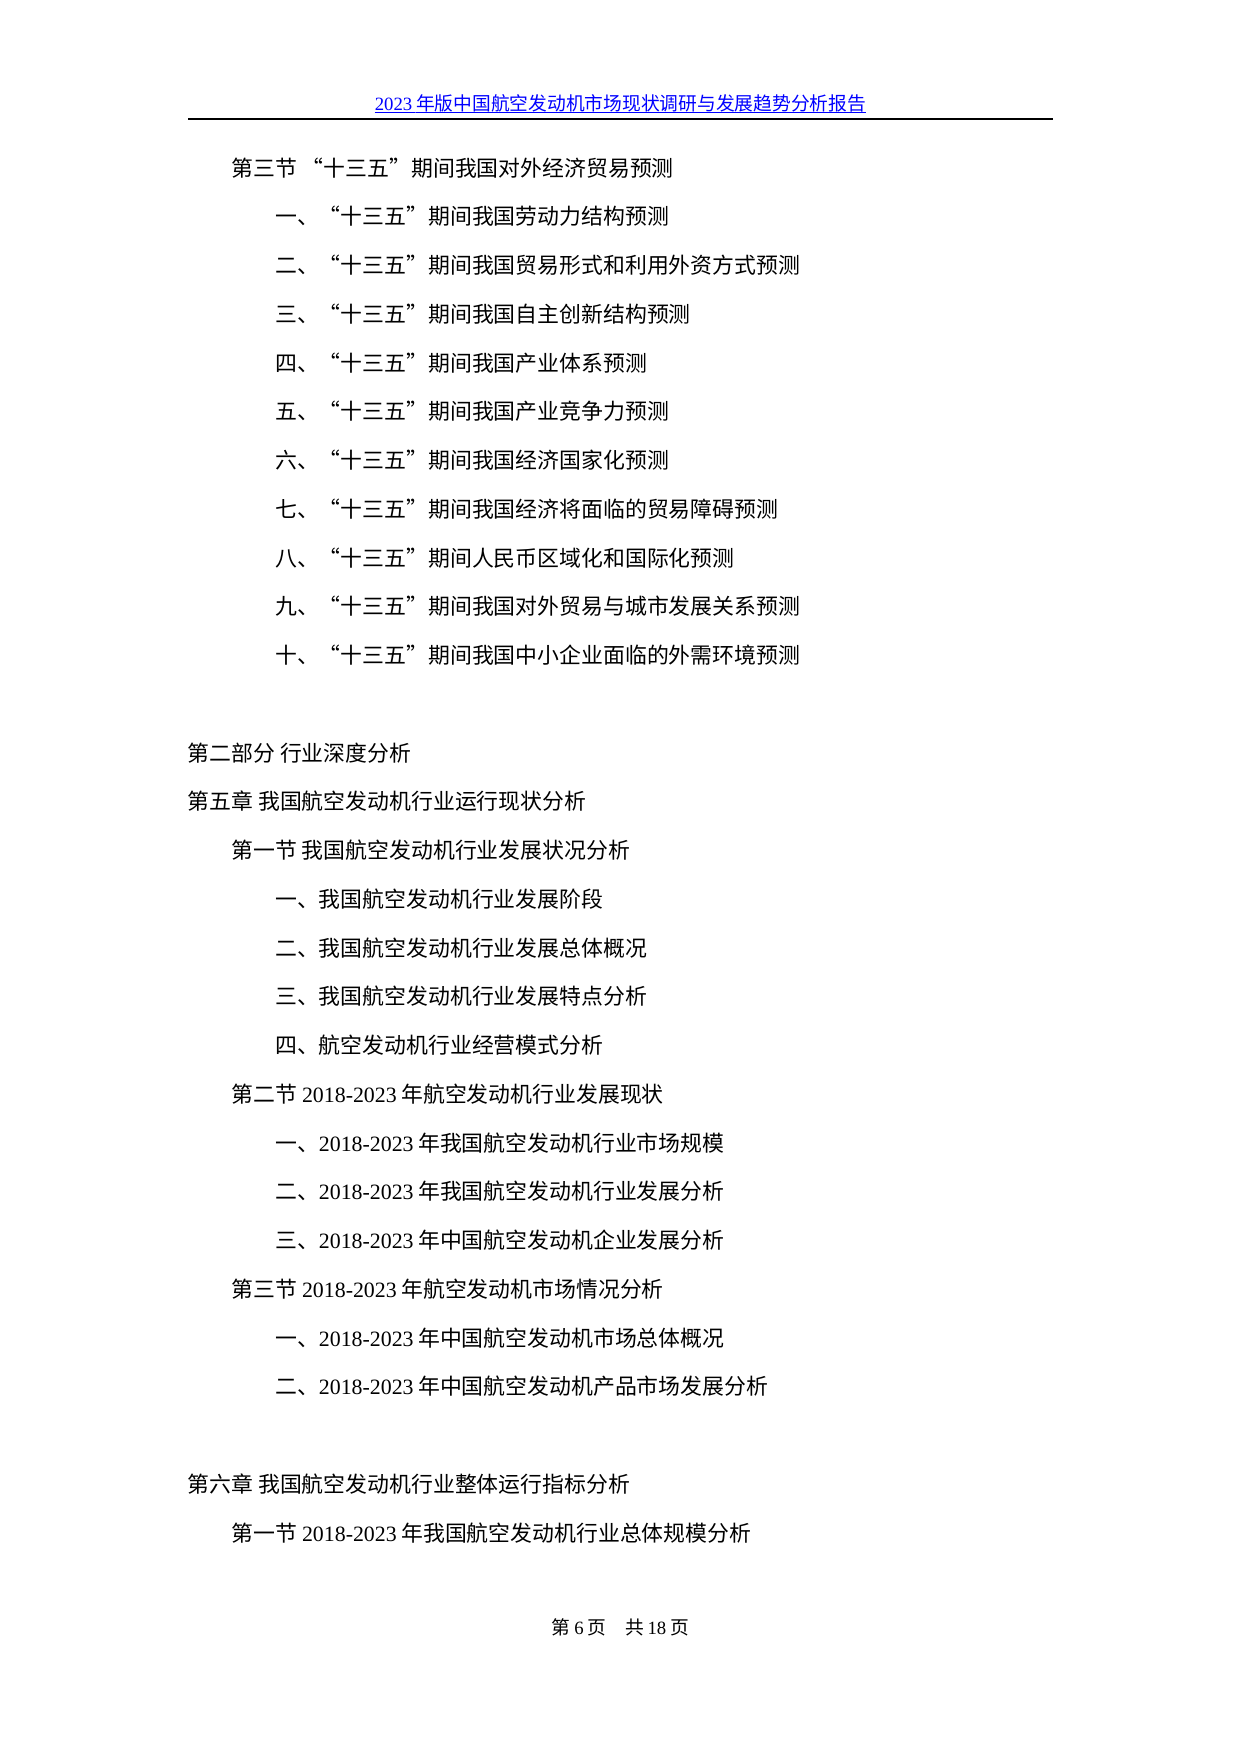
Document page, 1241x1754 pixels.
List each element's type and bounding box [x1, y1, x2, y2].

text [187, 150, 1053, 1548]
